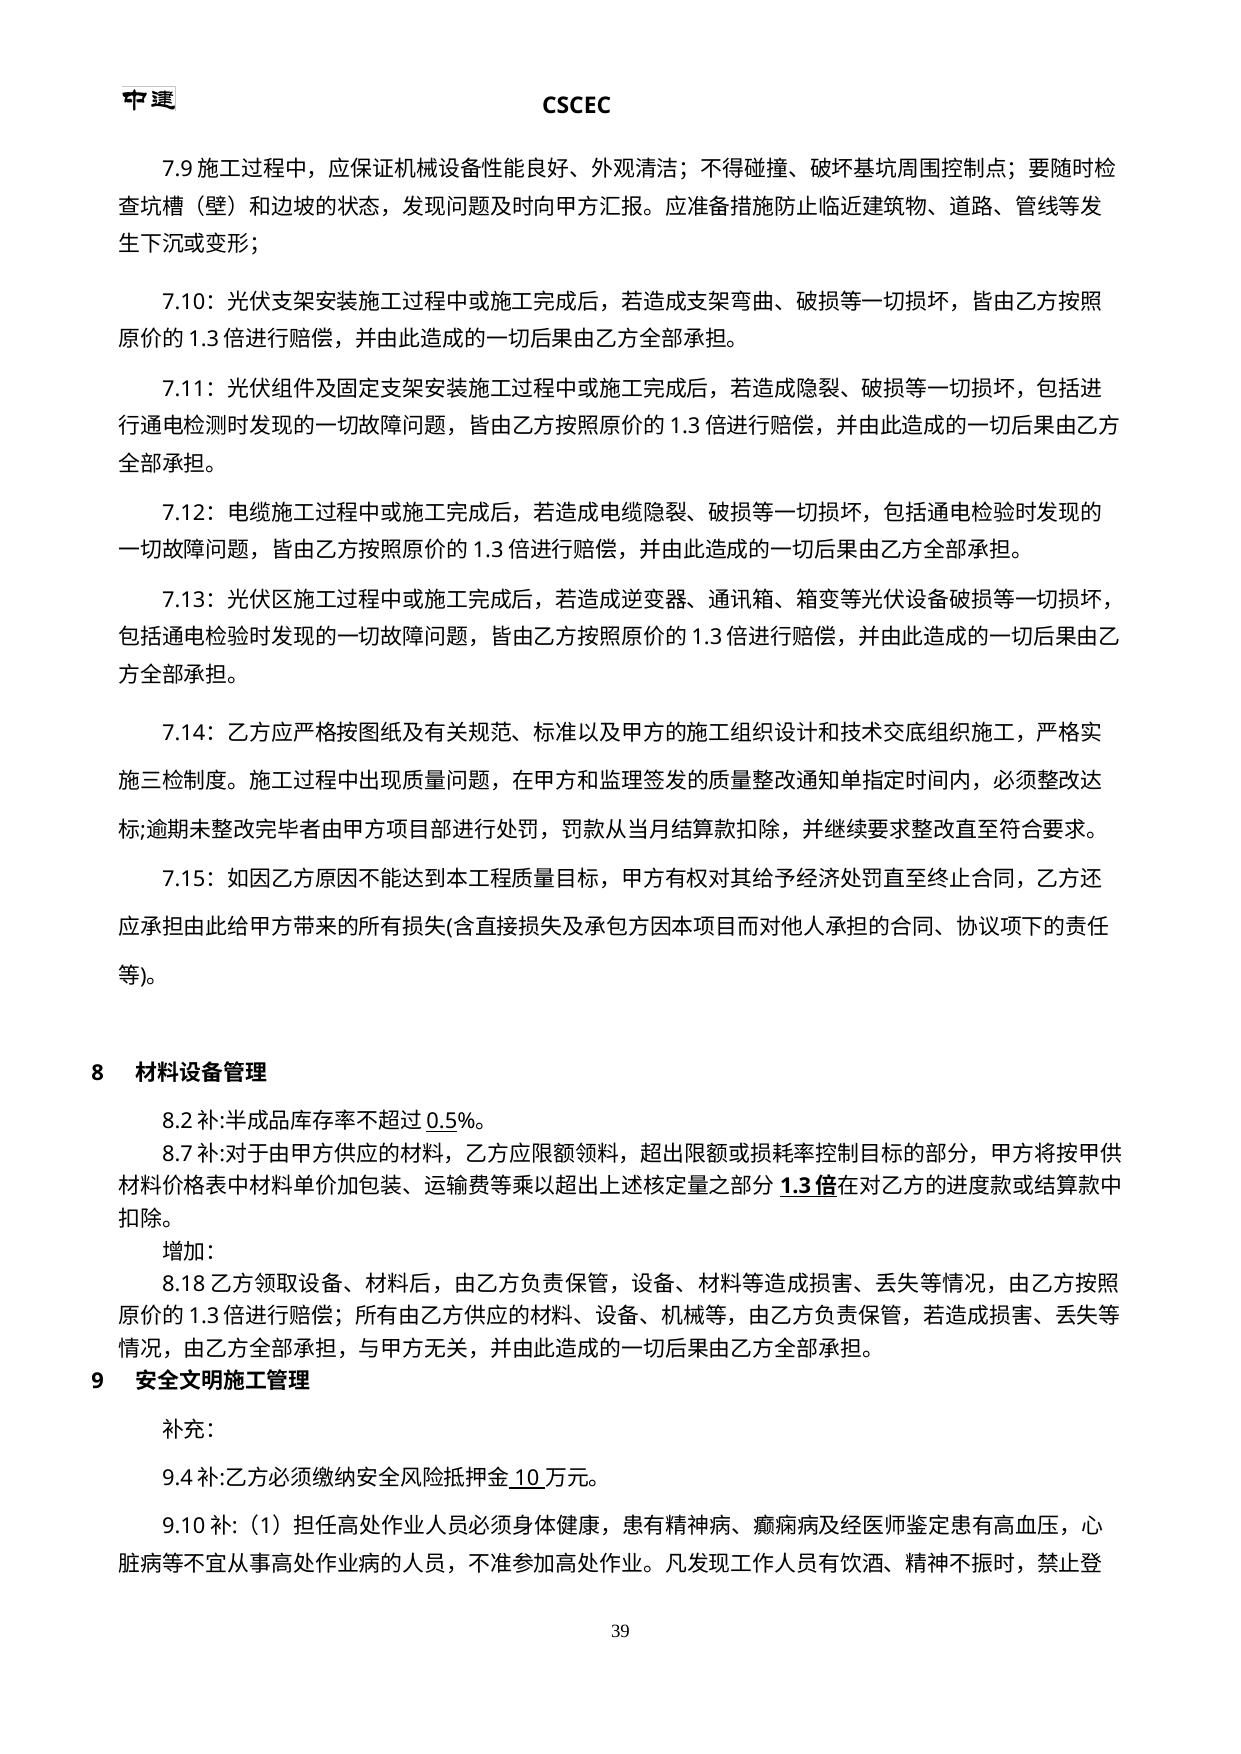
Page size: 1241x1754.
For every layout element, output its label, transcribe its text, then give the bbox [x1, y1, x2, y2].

list 材料设备管理 [91, 1055, 1122, 1087]
text 7.10：光伏支架安装施工过程中或施工完成后，若造成支架弯曲、破损等一切损坏，皆由乙方按照原价的1.3倍进行赔偿，并由此造成的一切后果由乙方全部承担。 [118, 283, 1122, 353]
text 7.12：电缆施工过程中或施工完成后，若造成电缆隐裂、破损等一切损坏，包括通电检验时发现的一切故障问题，皆由乙方按照原价的1.3倍进行赔偿，并由此造成的一切后果由乙方全部承担。 [118, 495, 1122, 564]
text 8.7补:对于由甲方供应的材料，乙方应限额领料，超出限额或损耗率控制目标的部分，甲方将按甲供材料价格表中材料单价加包装、运输费等乘以超出上述核定量之部分1.3倍在对乙方的进度款或结算款中扣除。 [118, 1136, 1122, 1233]
text 7.13：光伏区施工过程中或施工完成后，若造成逆变器、通讯箱、箱变等光伏设备破损等一切损坏，包括通电检验时发现的一切故障问题，皆由乙方按照原价的1.3倍进行赔偿，并由此造成的一切后果由乙方全部承担。 [118, 582, 1122, 689]
text 7.11：光伏组件及固定支架安装施工过程中或施工完成后，若造成隐裂、破损等一切损坏，包括进行通电检测时发现的一切故障问题，皆由乙方按照原价的1.3倍进行赔偿，并由此造成的一切后果由乙方全部承担。 [118, 371, 1122, 478]
text 7.15：如因乙方原因不能达到本工程质量目标，甲方有权对其给予经济处罚直至终止合同，乙方还应承担由此给甲方带来的所有损失(含直接损失及承包方因本项目而对他人承担的合同、协议项下的责任等)。 [118, 860, 1122, 990]
text 补充： [118, 1412, 1122, 1444]
picture [119, 86, 182, 111]
list 安全文明施工管理 [91, 1363, 1122, 1396]
text 7.14：乙方应严格按图纸及有关规范、标准以及甲方的施工组织设计和技术交底组织施工，严格实施三检制度。施工过程中出现质量问题，在甲方和监理签发的质量整改通知单指定时间内，必须整改达标;逾期未整改完毕者由甲方项目部进行处罚，罚款从当月结算款扣除，并继续要求整改直至符合要求。 [118, 714, 1122, 844]
text 9.4补:乙方必须缴纳安全风险抵押金 10 万元。 [118, 1460, 1122, 1492]
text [118, 1508, 1122, 1578]
text 8.2补:半成品库存率不超过0.5%。 [118, 1103, 1122, 1136]
text 增加： [118, 1233, 1122, 1266]
text 7.9施工过程中，应保证机械设备性能良好、外观清洁；不得碰撞、破坏基坑周围控制点；要随时检查坑槽（壁）和边坡的状态，发现问题及时向甲方汇报。应准备措施防止临近建筑物、道路、管线等发生下沉或变形； [118, 151, 1122, 258]
text 8.18乙方领取设备、材料后，由乙方负责保管，设备、材料等造成损害、丢失等情况，由乙方按照原价的1.3倍进行赔偿；所有由乙方供应的材料、设备、机械等，由乙方负责保管，若造成损害、丢失等情况，由乙方全部承担，与甲方无关，并由此造成的一切后果由乙方全部承担。 [118, 1266, 1122, 1363]
